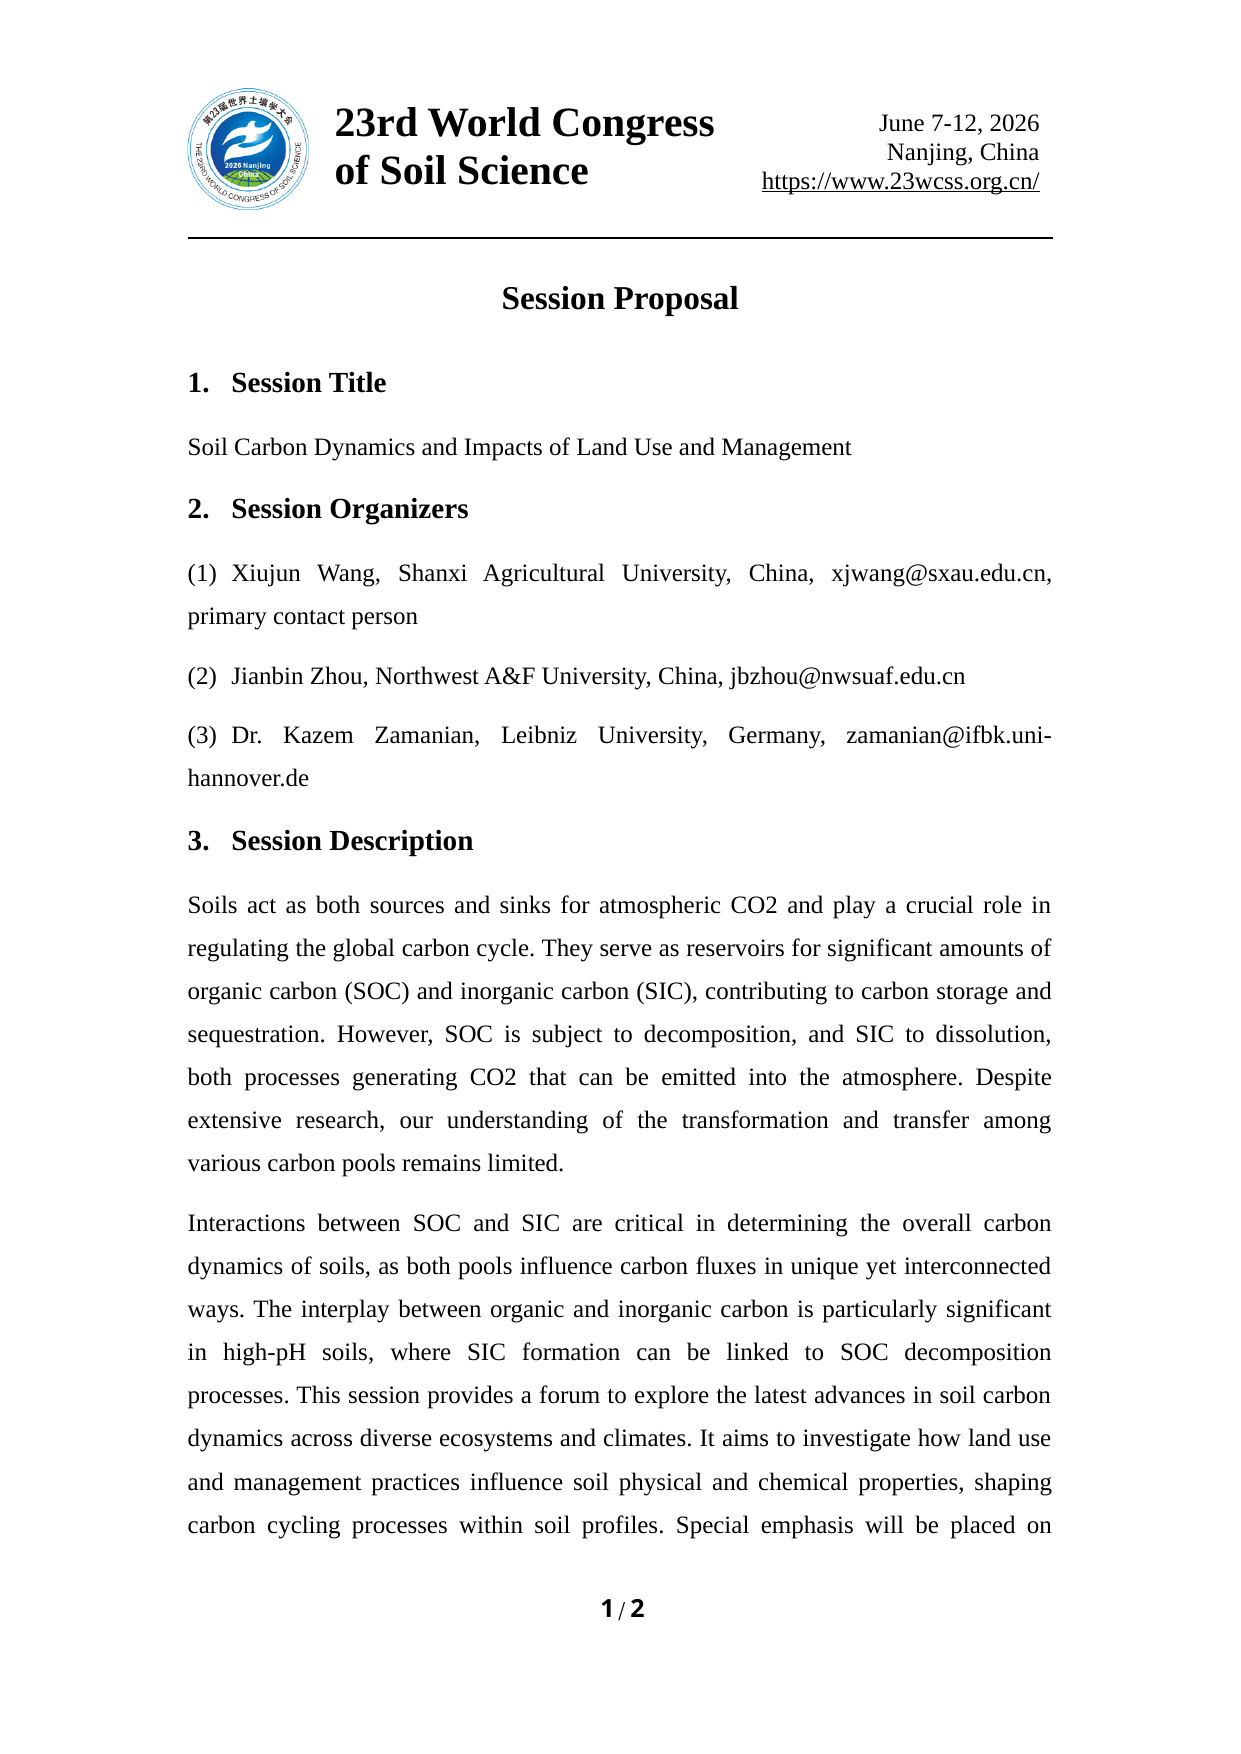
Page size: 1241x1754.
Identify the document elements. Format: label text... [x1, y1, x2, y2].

text Soils act as both sources and sinks for atmospheric CO2 and play a crucial role in regulating the global carbon cycle. They serve as reservoirs for significant amounts of organic carbon (SOC) and inorganic carbon (SIC), contributing to carbon storage and sequestration. However, SOC is subject to decomposition, and SIC to dissolution, both processes generating CO2 that can be emitted into the atmosphere. Despite extensive research, our understanding of the transformation and transfer among various carbon pools remains limited. [187, 890, 1053, 1177]
subtitle Session Title [187, 366, 1053, 399]
subtitle Session Organizers [187, 492, 1053, 525]
list Jianbin Zhou, Northwest A&F University, China, jbzhou@nwsuaf.edu.cn [187, 661, 1053, 690]
list Xiujun Wang, Shanxi Agricultural University, China, xjwang@sxau.edu.cn, primary contact person [187, 558, 1053, 630]
text Soil Carbon Dynamics and Impacts of Land Use and Management [187, 432, 1053, 461]
subtitle Session Description [187, 823, 1053, 857]
picture [187, 88, 309, 210]
text Session Proposal [187, 265, 1053, 330]
list Dr. Kazem Zamanian, Leibniz University, Germany, zamanian@ifbk.uni-hannover.de [187, 720, 1053, 792]
